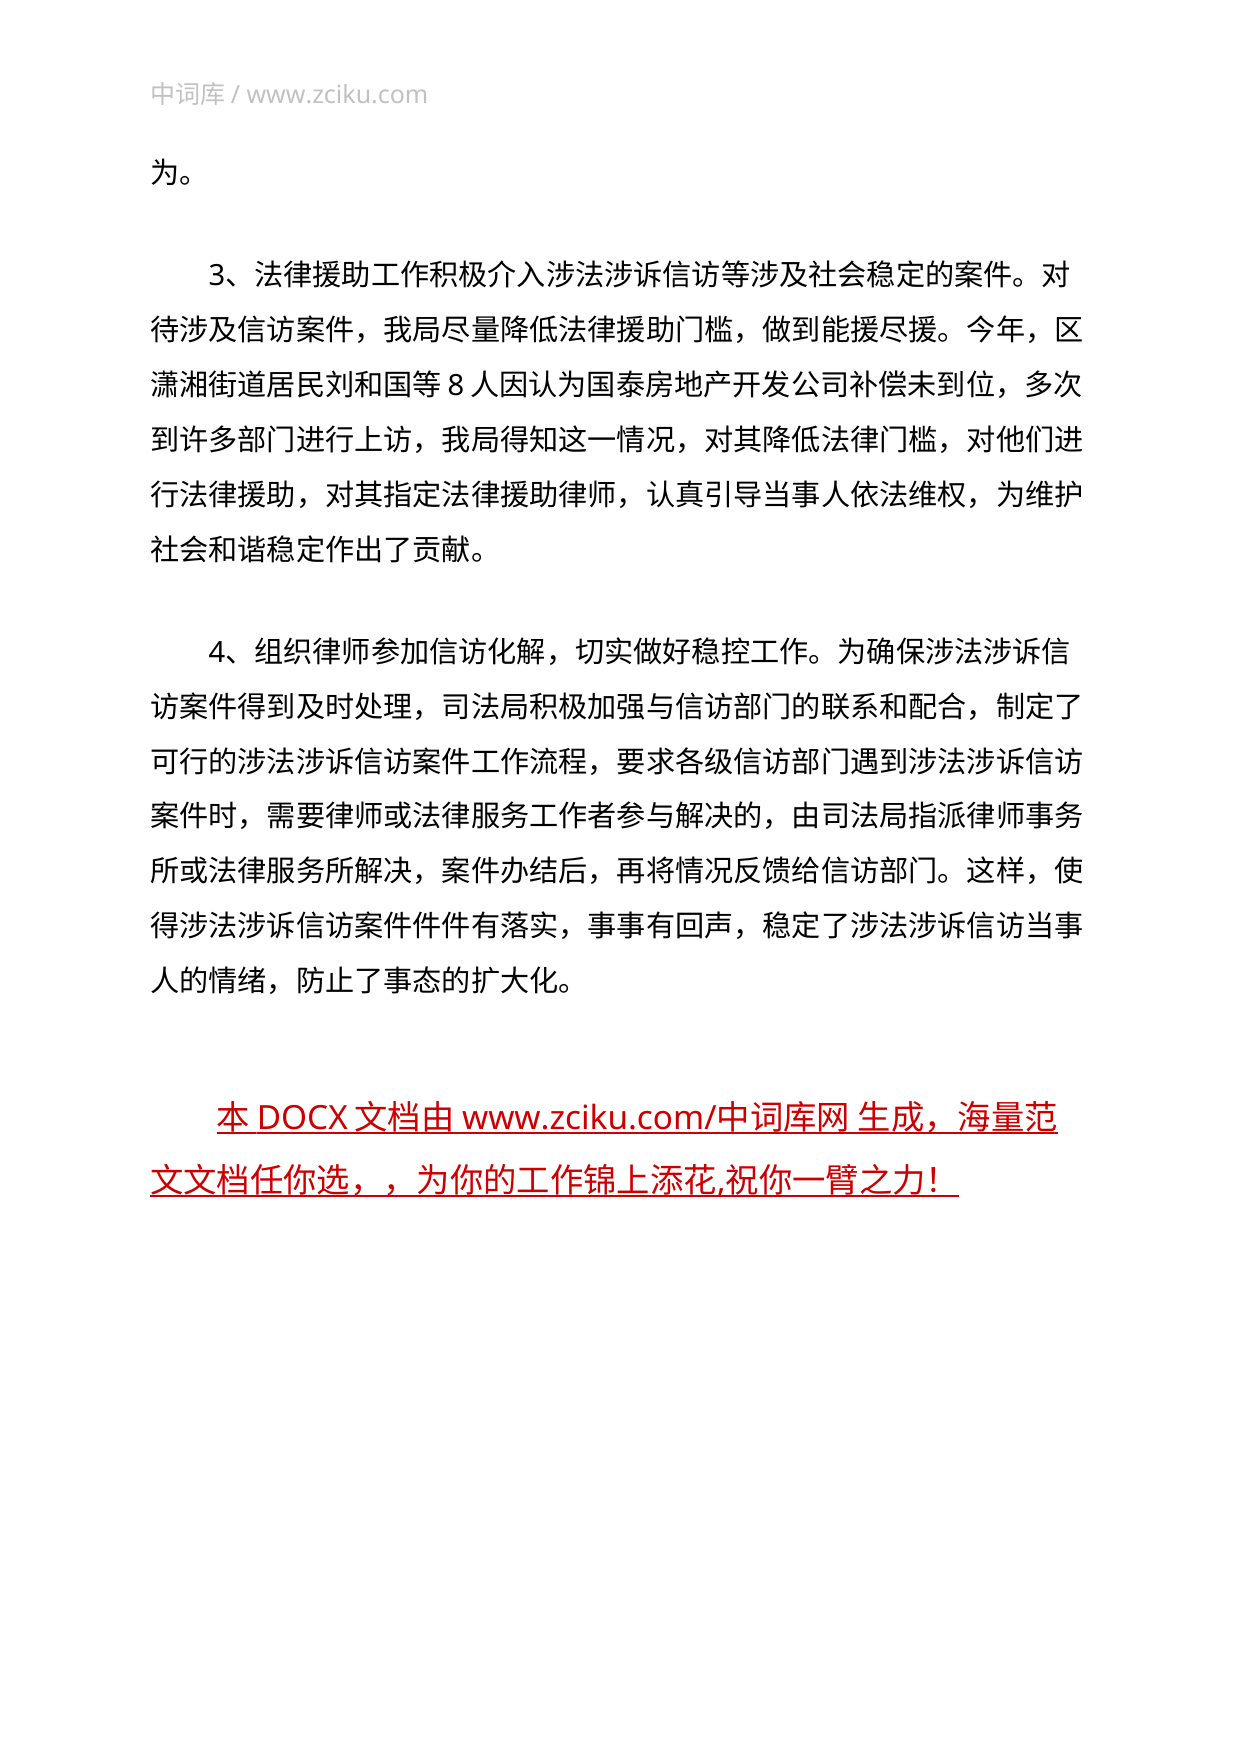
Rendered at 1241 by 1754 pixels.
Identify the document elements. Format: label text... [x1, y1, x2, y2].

text 3、法律援助工作积极介入涉法涉诉信访等涉及社会稳定的案件。对待涉及信访案件，我局尽量降低法律援助门槛，做到能援尽援。今年，区潇湘街道居民刘和国等8人因认为国泰房地产开发公司补偿未到位，多次到许多部门进行上访，我局得知这一情况，对其降低法律门槛，对他们进行法律援助，对其指定法律援助律师，认真引导当事人依法维权，为维护社会和谐稳定作出了贡献。 [150, 252, 1090, 569]
text 4、组织律师参加信访化解，切实做好稳控工作。为确保涉法涉诉信访案件得到及时处理，司法局积极加强与信访部门的联系和配合，制定了可行的涉法涉诉信访案件工作流程，要求各级信访部门遇到涉法涉诉信访案件时，需要律师或法律服务工作者参与解决的，由司法局指派律师事务所或法律服务所解决，案件办结后，再将情况反馈给信访部门。这样，使得涉法涉诉信访案件件件有落实，事事有回声，稳定了涉法涉诉信访当事人的情绪，防止了事态的扩大化。 [150, 628, 1090, 1000]
text 本DOCX文档由 www.zciku.com/中词库网 生成，海量范文文档任你选，，为你的工作锦上添花,祝你一臂之力！ [150, 1091, 1090, 1202]
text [150, 150, 1090, 192]
